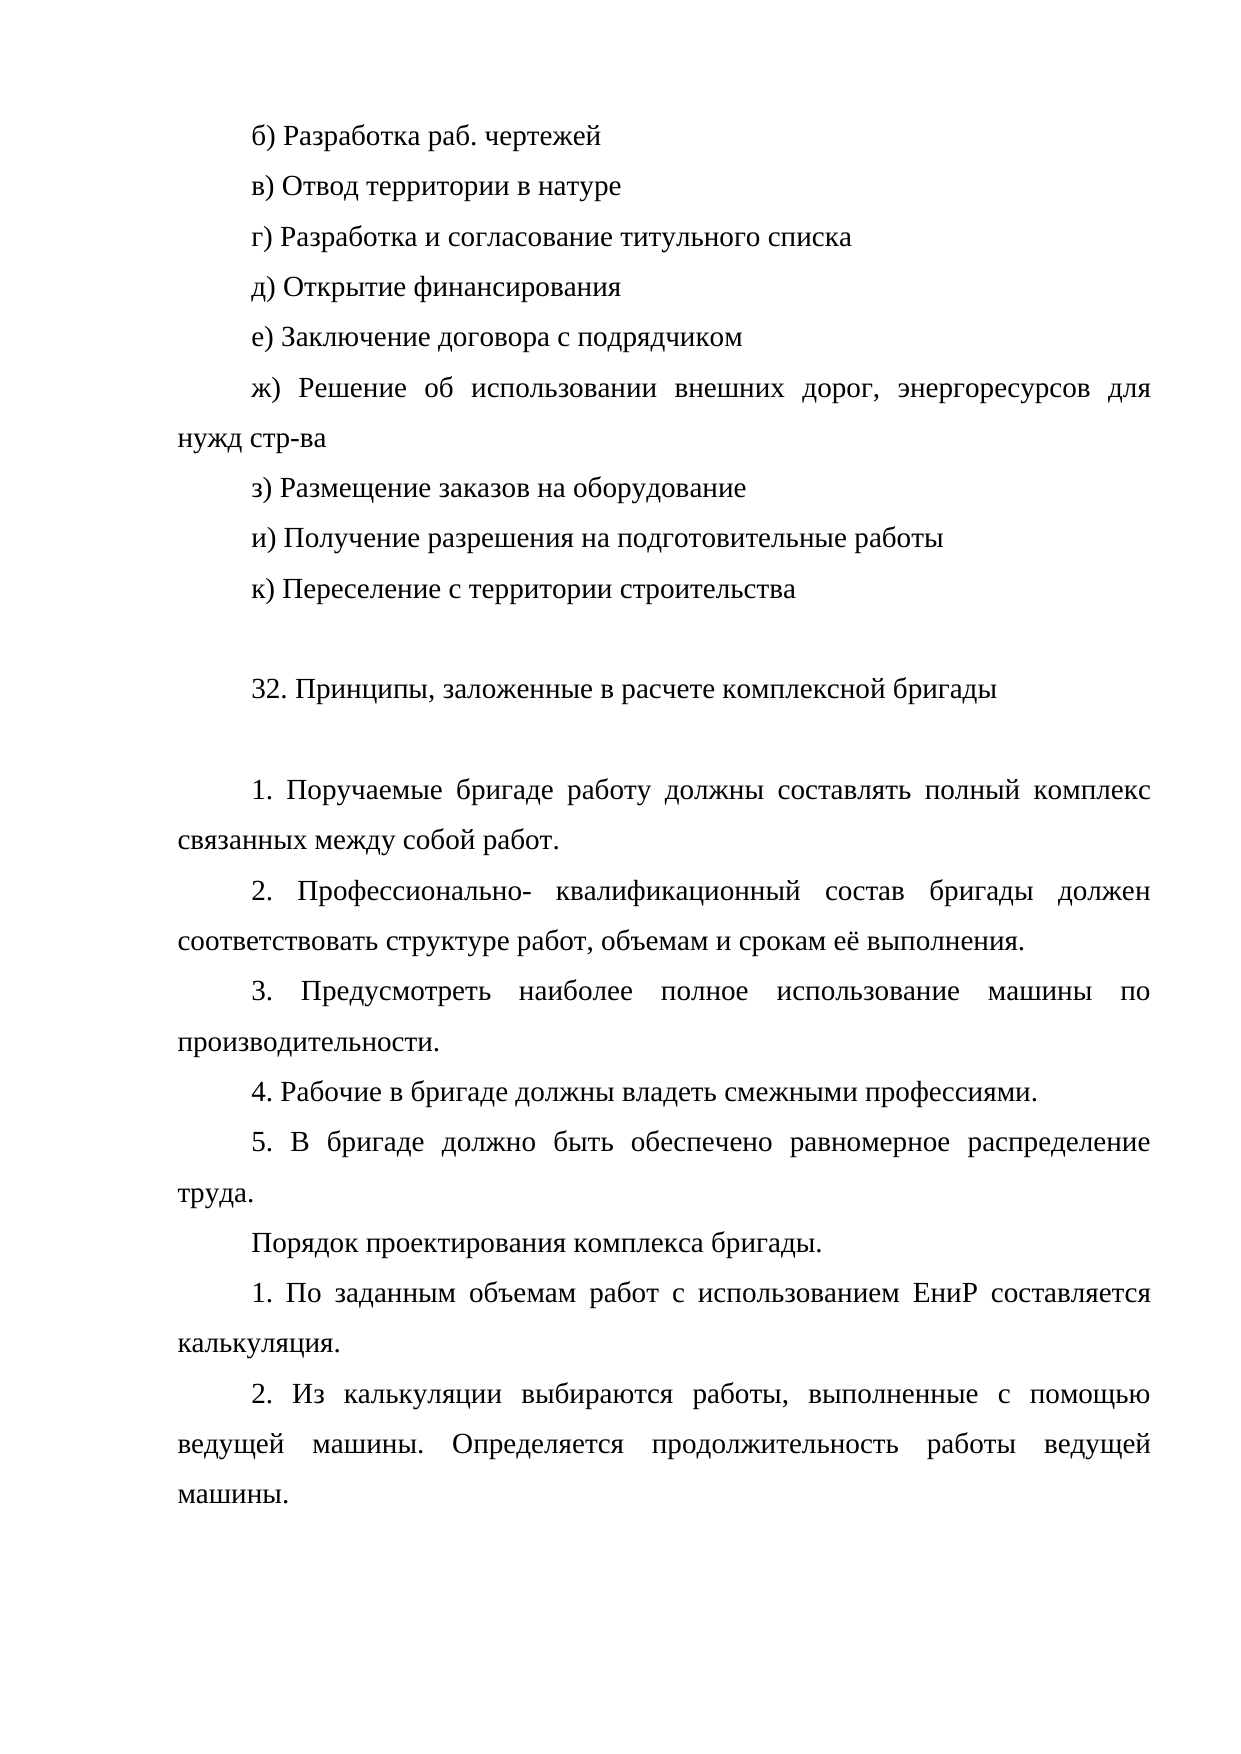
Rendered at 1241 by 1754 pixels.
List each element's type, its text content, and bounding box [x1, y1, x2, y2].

text 3. Предусмотреть наиболее полное использование машины по производительности. [177, 973, 1152, 1057]
text 2. Из калькуляции выбираются работы, выполненные с помощью ведущей машины. Определяется продолжительность работы ведущей машины. [177, 1376, 1152, 1510]
text к) Переселение с территории строительства [177, 571, 1152, 604]
text ж) Решение об использовании внешних дорог, энергоресурсов для нужд стр-ва [177, 370, 1152, 453]
text в) Отвод территории в натуре [177, 168, 1152, 202]
text з) Размещение заказов на оборудование [177, 470, 1152, 504]
text и) Получение разрешения на подготовительные работы [177, 521, 1152, 554]
text 1. По заданным объемам работ с использованием ЕниР составляется калькуляция. [177, 1275, 1152, 1359]
text 32. Принципы, заложенные в расчете комплексной бригады [177, 672, 1152, 705]
text 5. В бригаде должно быть обеспечено равномерное распределение труда. [177, 1124, 1152, 1208]
text г) Разработка и согласование титульного списка [177, 219, 1152, 252]
text 1. Поручаемые бригаде работу должны составлять полный комплекс связанных между собой работ. [177, 772, 1152, 856]
text 4. Рабочие в бригаде должны владеть смежными профессиями. [177, 1074, 1152, 1108]
text д) Открытие финансирования [177, 269, 1152, 303]
text Порядок проектирования комплекса бригады. [177, 1225, 1152, 1258]
text б) Разработка раб. чертежей [177, 118, 1152, 152]
text 2. Профессионально- квалификационный состав бригады должен соответствовать структуре работ, объемам и срокам её выполнения. [177, 873, 1152, 957]
text е) Заключение договора с подрядчиком [177, 319, 1152, 353]
